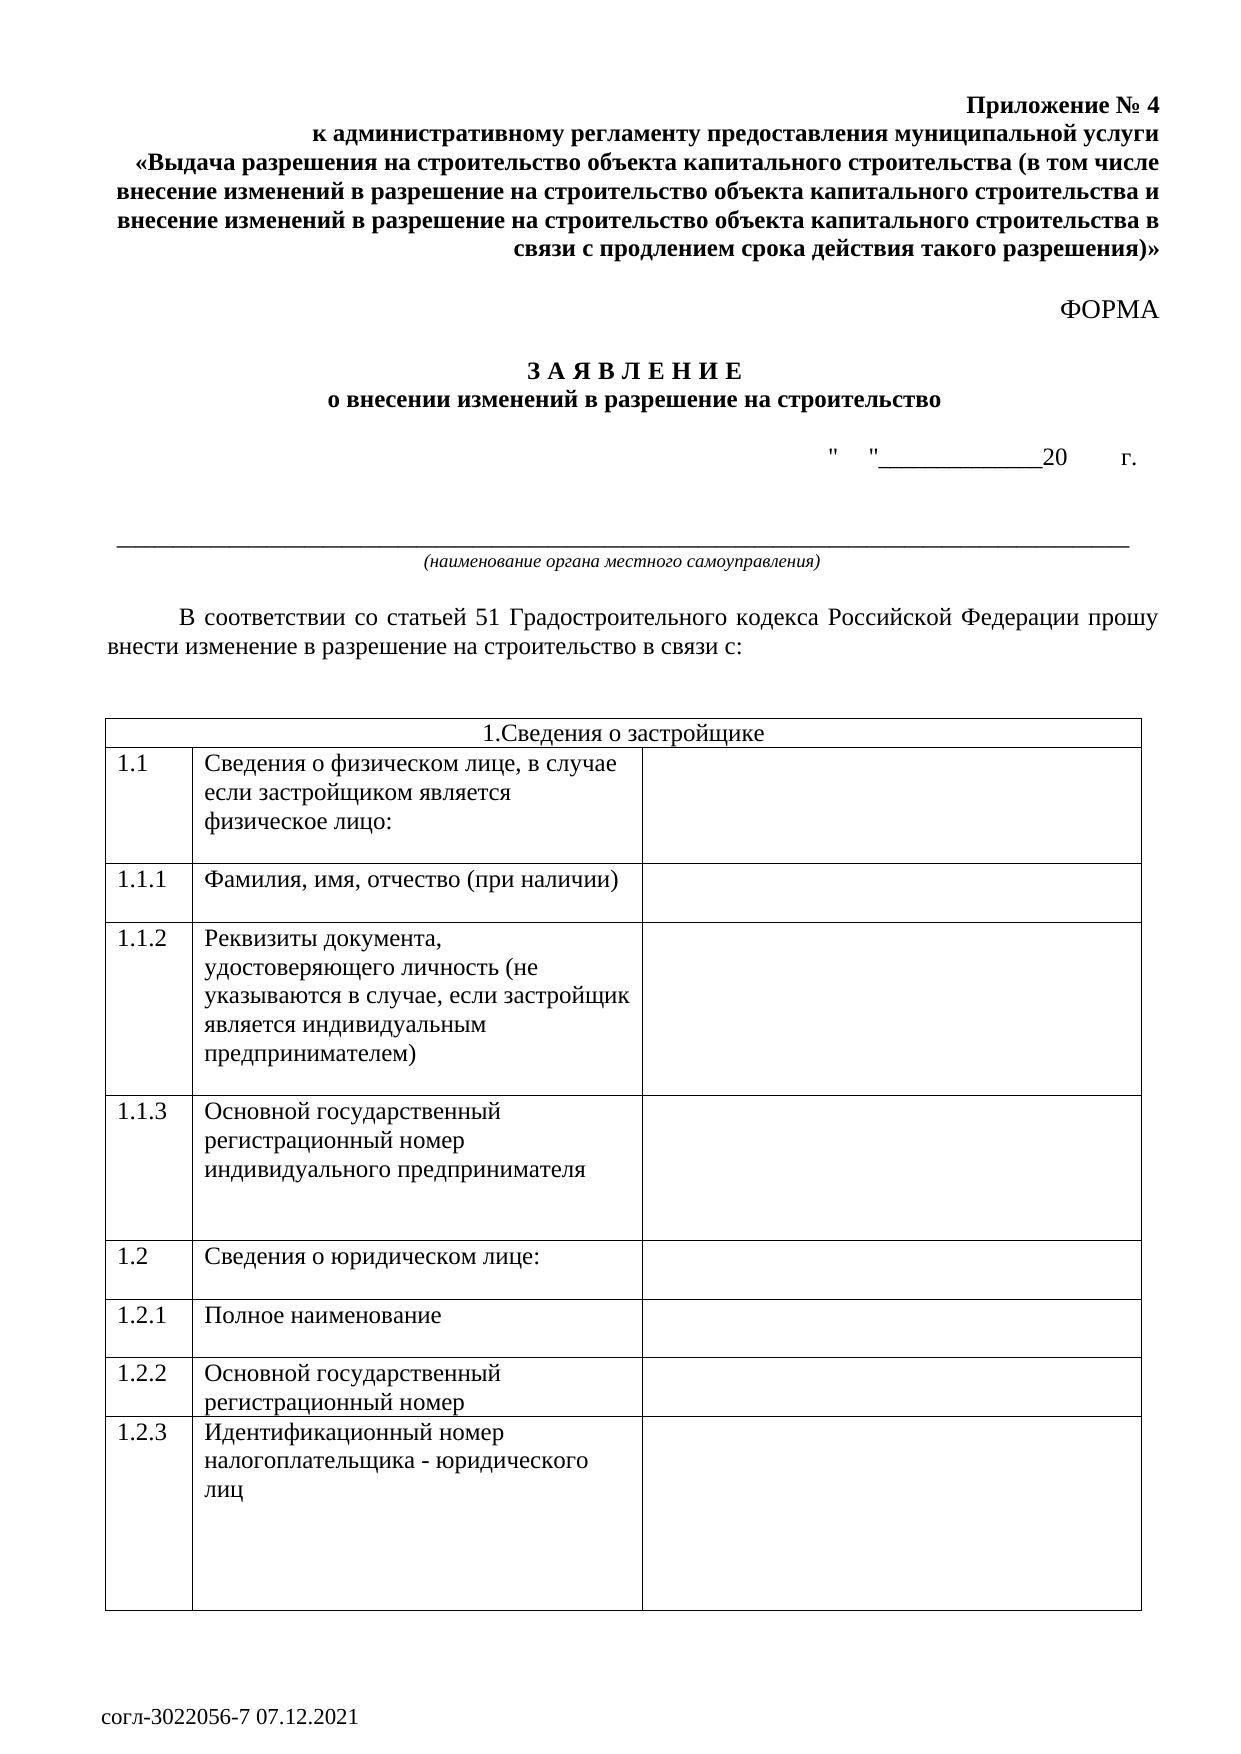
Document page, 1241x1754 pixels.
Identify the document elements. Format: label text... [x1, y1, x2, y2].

table_cell 1.1.1 [106, 864, 192, 922]
text ФОРМА [105, 293, 1159, 324]
table_cell 1.2.2 [106, 1358, 192, 1416]
table_cell 1.2.1 [106, 1300, 192, 1357]
text ____________________________________________________________________________________________________________ (наименование органа местного самоуправления) [105, 528, 1141, 571]
table_cell Идентификационный номер налогоплательщика - юридического лиц [193, 1417, 642, 1610]
text о внесении изменений в разрешение на строительство [105, 384, 1164, 413]
table_cell Полное наименование [193, 1300, 642, 1357]
table_cell [643, 748, 1141, 863]
text В соответствии со статьей 51 Градостроительного кодекса Российской Федерации прошу внести изменение в разрешение на строительство в связи с: [107, 602, 1159, 660]
table_cell [643, 1241, 1141, 1299]
text ЗАЯВЛЕНИЕ [105, 356, 1164, 384]
table_cell [643, 1096, 1141, 1240]
table_cell Сведения о физическом лице, в случае если застройщиком является физическое лицо: [193, 748, 642, 863]
table_cell [643, 923, 1141, 1095]
table_cell Фамилия, имя, отчество (при наличии) [193, 864, 642, 922]
table_cell Сведения о юридическом лице: [193, 1241, 642, 1299]
table_cell 1.2 [106, 1241, 192, 1299]
table_cell Основной государственный регистрационный номер индивидуального предпринимателя [193, 1096, 642, 1240]
table_cell [643, 864, 1141, 922]
table_cell 1.1.2 [106, 923, 192, 1095]
table_header 1.Сведения о застройщике [106, 719, 1141, 747]
table_cell [643, 1300, 1141, 1357]
text " " 20 г. [828, 442, 1164, 471]
text Приложение № 4 [105, 90, 1159, 118]
table_cell [643, 1358, 1141, 1416]
table_cell 1.1 [106, 748, 192, 863]
table_cell Реквизиты документа, удостоверяющего личность (не указываются в случае, если застройщик является индивидуальным предпринимателем) [193, 923, 642, 1095]
text «Выдача разрешения на строительство объекта капитального строительства (в том числе внесение изменений в разрешение на строительство объекта капитального строительства и внесение изменений в разрешение на строительство объекта капитального строительства в связи с продлением срока действия такого разрешения)» [105, 147, 1159, 262]
table_cell 1.1.3 [106, 1096, 192, 1240]
table_cell [643, 1417, 1141, 1610]
table_cell Основной государственный регистрационный номер [193, 1358, 642, 1416]
text к административному регламенту предоставления муниципальной услуги [105, 118, 1159, 147]
table_cell 1.2.3 [106, 1417, 192, 1610]
